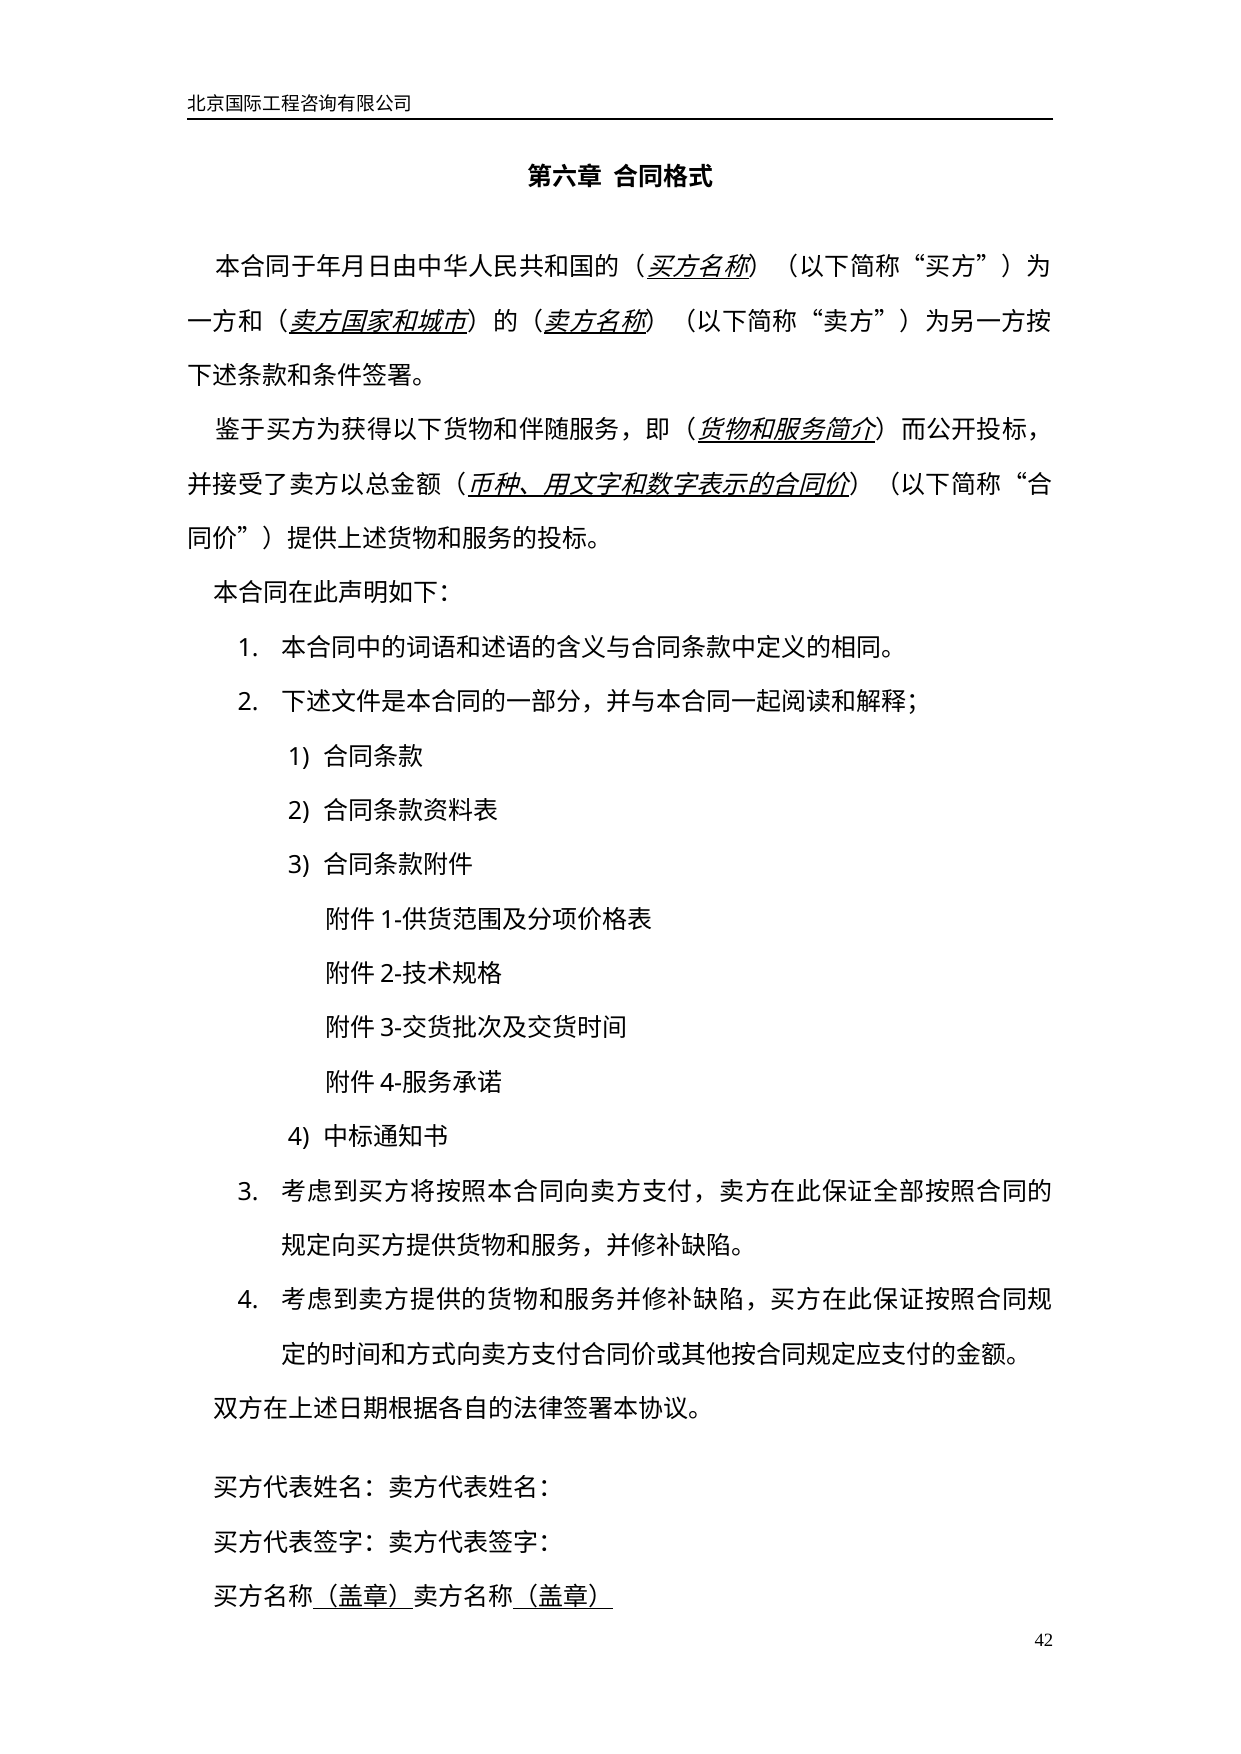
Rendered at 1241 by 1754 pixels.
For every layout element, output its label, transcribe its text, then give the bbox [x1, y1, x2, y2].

list 考虑到买方将按照本合同向卖方支付，卖方在此保证全部按照合同的规定向买方提供货物和服务，并修补缺陷。 [237, 1171, 1053, 1262]
text 附件1-供货范围及分项价格表 [253, 899, 1053, 935]
text 附件3-交货批次及交货时间 [253, 1008, 1053, 1044]
text 买方代表签字：卖方代表签字： [187, 1522, 1053, 1558]
text 鉴于买方为获得以下货物和伴随服务，即（货物和服务简介）而公开投标，并接受了卖方以总金额（币种、用文字和数字表示的合同价）（以下简称“合同价”）提供上述货物和服务的投标。 [187, 410, 1053, 555]
list 合同条款 [288, 736, 1053, 772]
list 下述文件是本合同的一部分，并与本合同一起阅读和解释； [237, 682, 1053, 718]
text 本合同于年月日由中华人民共和国的（买方名称）（以下简称“买方”）为一方和（卖方国家和城市）的（卖方名称）（以下简称“卖方”）为另一方按下述条款和条件签署。 [187, 247, 1053, 392]
list 合同条款资料表 [288, 790, 1053, 827]
text 附件2-技术规格 [253, 953, 1053, 990]
text 买方名称（盖章）卖方名称（盖章） [187, 1577, 1053, 1613]
text 双方在上述日期根据各自的法律签署本协议。 [187, 1388, 1053, 1425]
list 合同条款附件 [288, 845, 1053, 881]
subtitle 第六章 合同格式 [187, 157, 1053, 193]
text 本合同在此声明如下： [187, 573, 1053, 609]
text 买方代表姓名：卖方代表姓名： [187, 1468, 1053, 1504]
list 考虑到卖方提供的货物和服务并修补缺陷，买方在此保证按照合同规定的时间和方式向卖方支付合同价或其他按合同规定应支付的金额。 [237, 1280, 1053, 1370]
list 本合同中的词语和述语的含义与合同条款中定义的相同。 [237, 627, 1053, 663]
list 中标通知书 [288, 1117, 1053, 1153]
text 附件4-服务承诺 [253, 1062, 1053, 1098]
